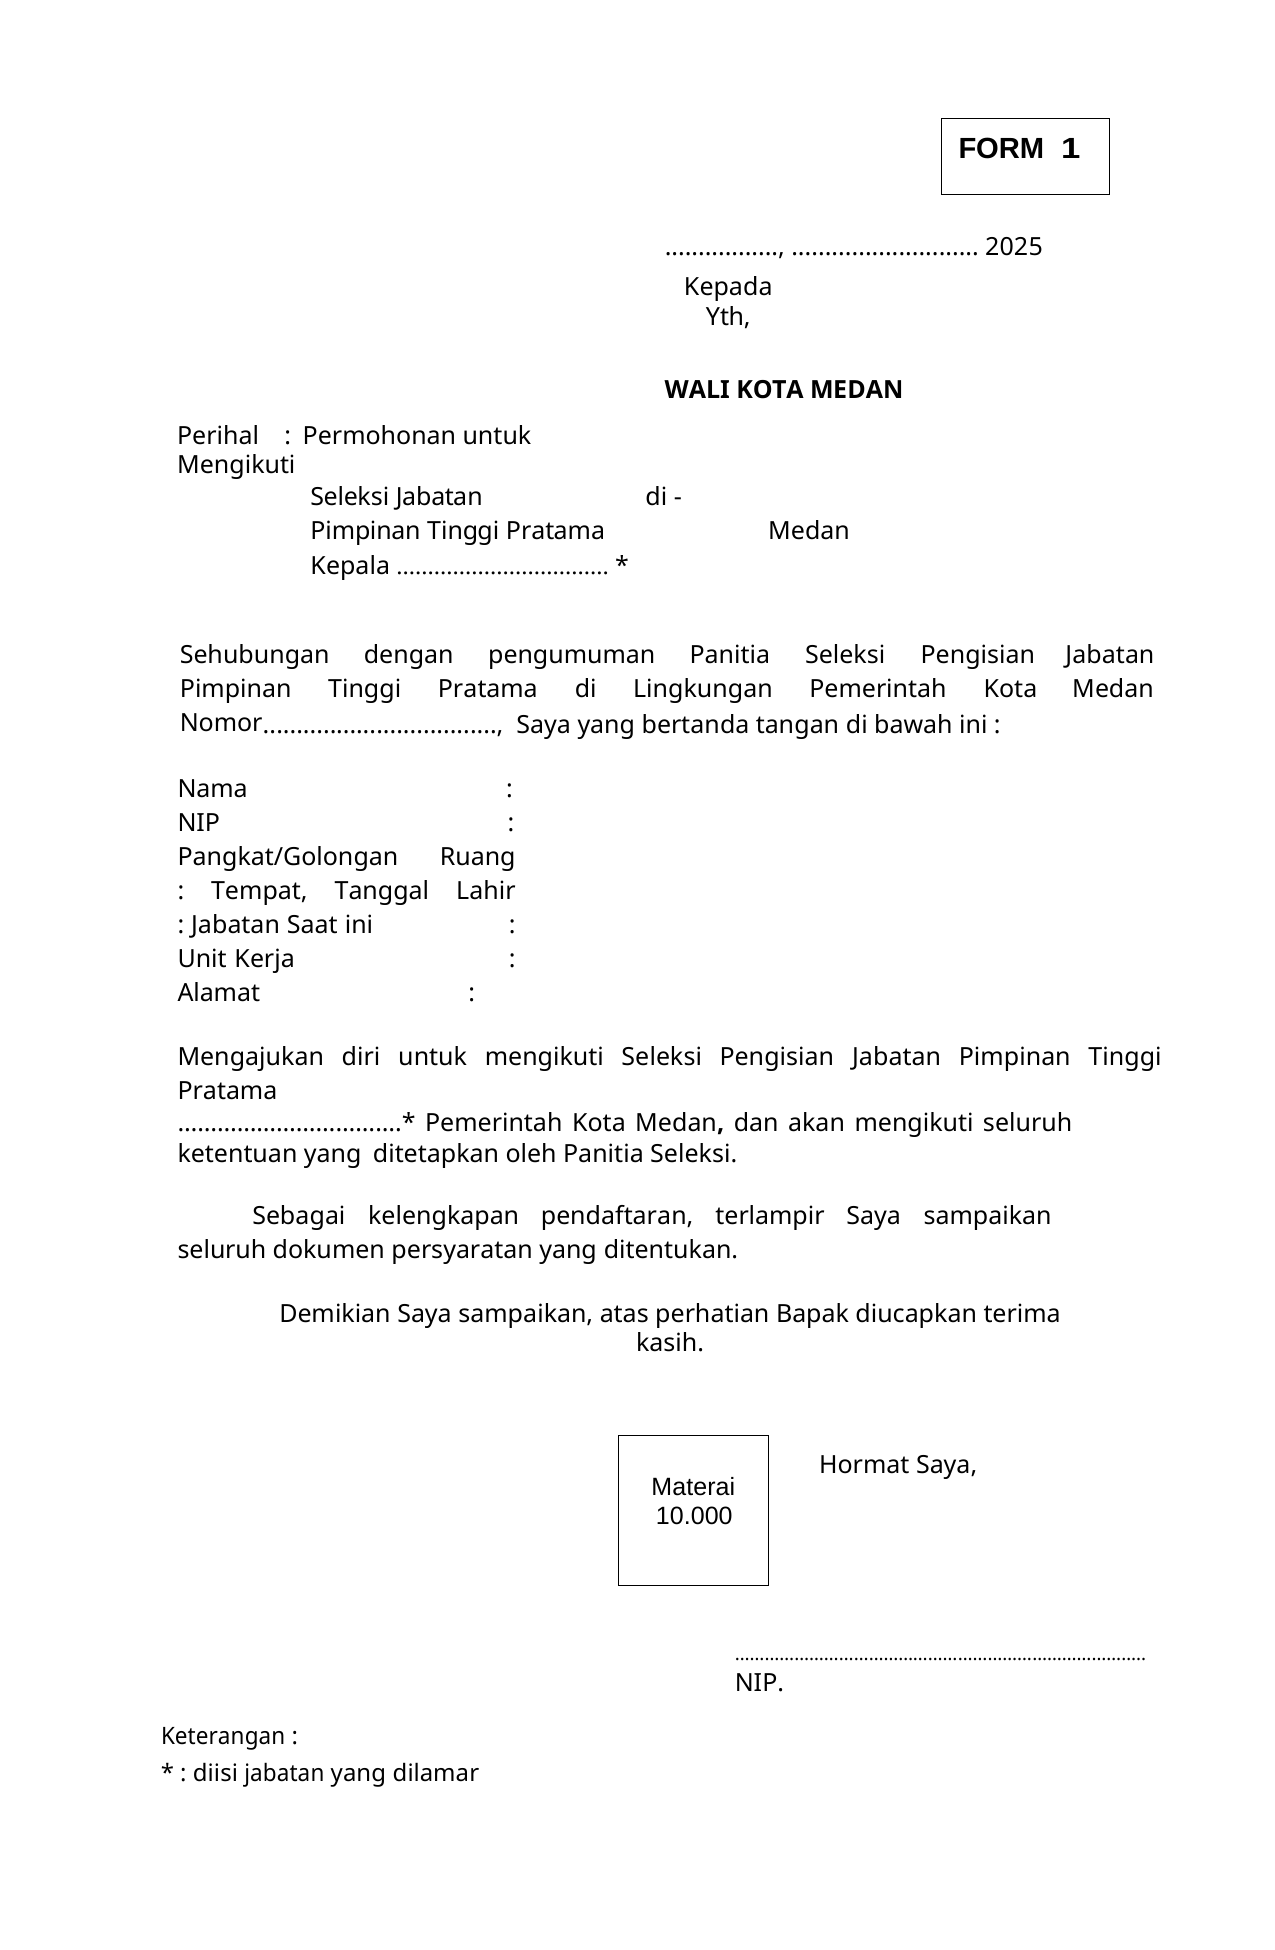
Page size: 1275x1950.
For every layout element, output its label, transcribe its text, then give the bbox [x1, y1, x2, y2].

text …………………………….* Pemerintah Kota Medan, dan akan mengikuti seluruh ketentuan yang ditetapkan oleh Panitia Seleksi. [177, 1108, 1163, 1168]
text Sehubungan dengan pengumuman Panitia Seleksi Pengisian Jabatan Pimpinan Tinggi Pratama di Lingkungan Pemerintah Kota Medan Nomor..................................., Saya yang bertanda tangan di bawah ini : [179, 637, 1154, 740]
text 10.000 [150, 1501, 732, 1529]
text Nama : NIP : Pangkat/Golongan Ruang : Tempat, Tanggal Lahir : Jabatan Saat ini : Unit Kerja : Alamat : [177, 770, 515, 1009]
text Materai [150, 1472, 735, 1501]
text Sebagai kelengkapan pendaftaran, terlampir Saya sampaikan seluruh dokumen persyaratan yang ditentukan. [177, 1198, 1127, 1266]
text Pimpinan Tinggi Pratama Medan [310, 513, 1171, 547]
text FORM 1 [150, 131, 1080, 164]
text Seleksi Jabatan di - [310, 478, 1171, 512]
text Kepada Yth, [661, 269, 795, 328]
text Perihal : Permohonan untuk Mengikuti [177, 418, 610, 477]
text Keterangan : [161, 1719, 1171, 1751]
text WALI KOTA MEDAN [664, 372, 1171, 406]
text ................., ............................ 2025 [664, 229, 1171, 263]
text * : diisi jabatan yang dilamar [161, 1756, 1171, 1789]
text Demikian Saya sampaikan, atas perhatian Bapak diucapkan terima kasih. [267, 1296, 1073, 1354]
text NIP. [732, 1666, 787, 1695]
text Hormat Saya, [819, 1447, 1171, 1481]
text ……………………………………………………………………….. [734, 1640, 1171, 1666]
text Kepala .................................. * [310, 547, 1171, 582]
text Mengajukan diri untuk mengikuti Seleksi Pengisian Jabatan Pimpinan Tinggi Pratama [177, 1039, 1161, 1107]
